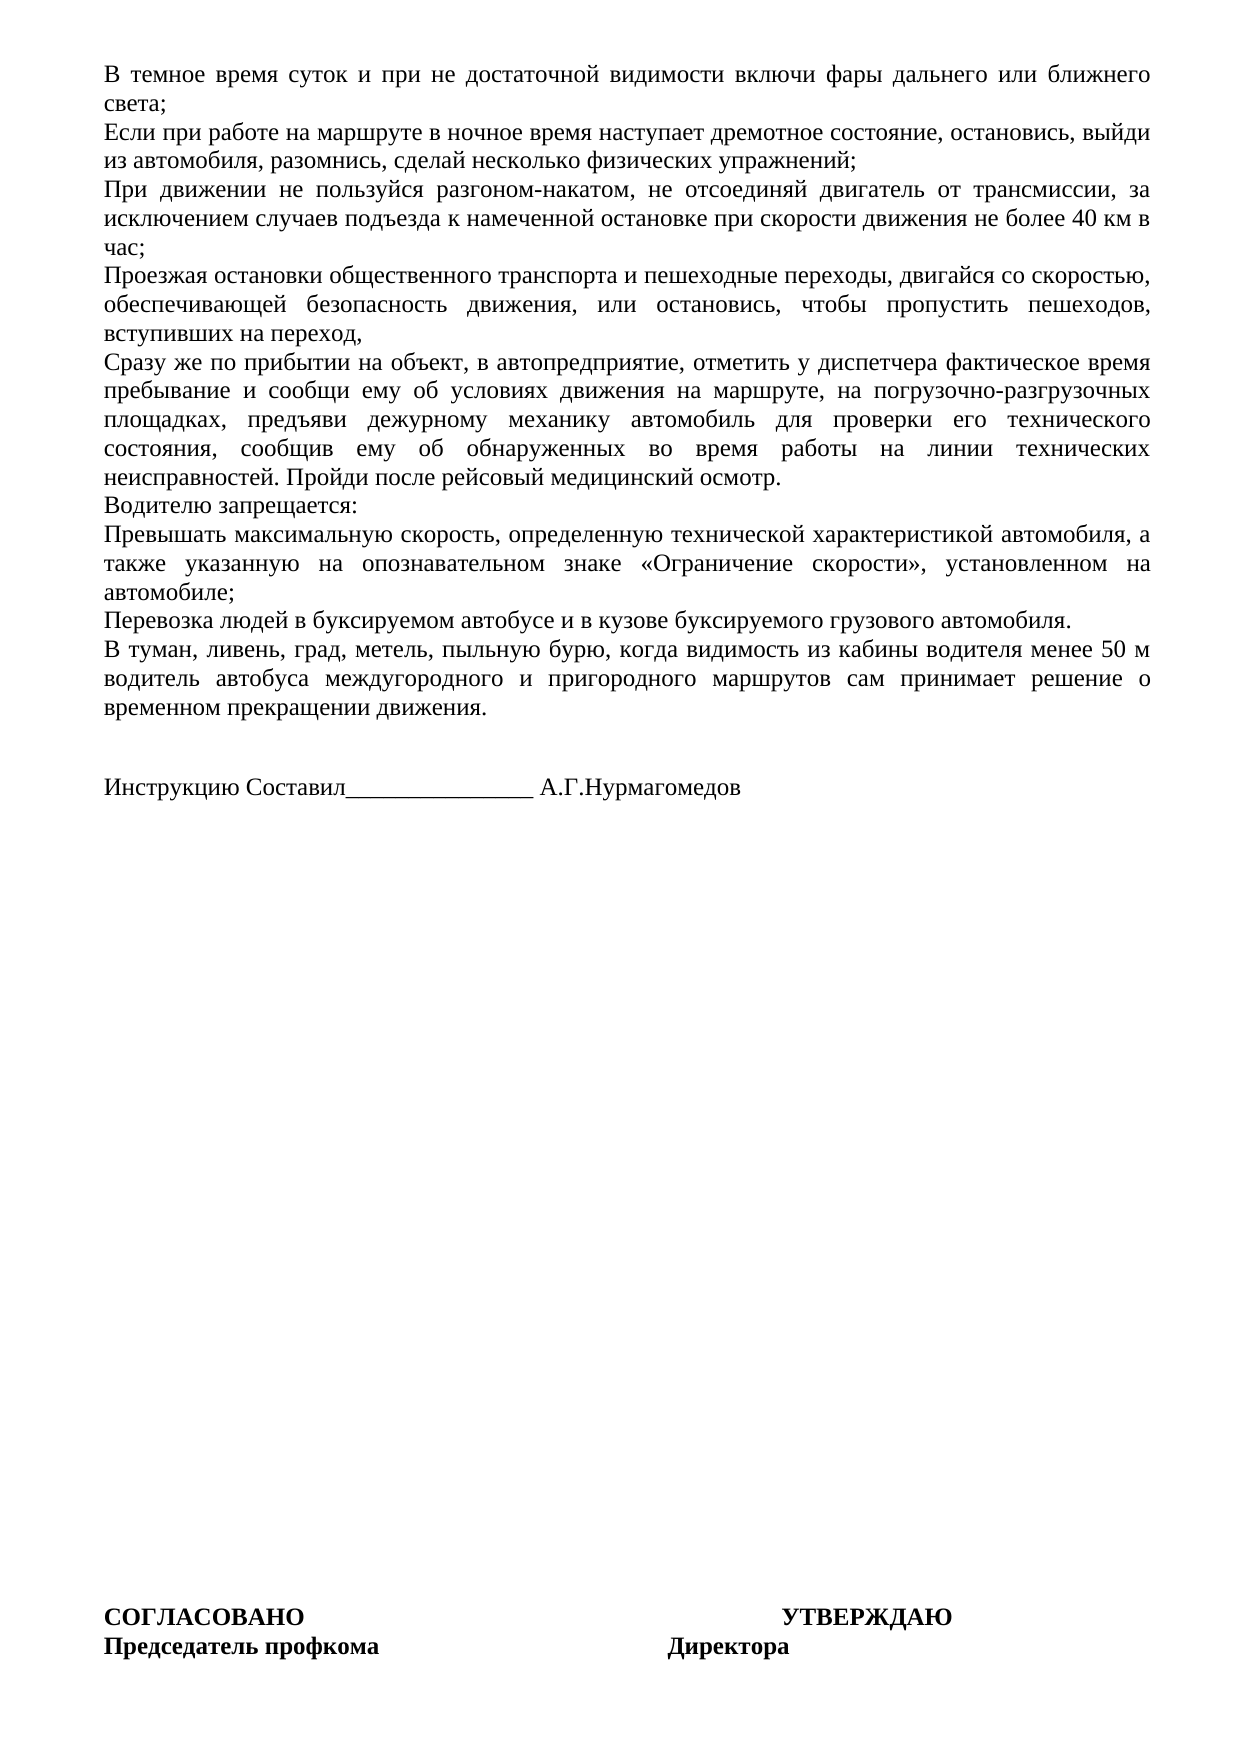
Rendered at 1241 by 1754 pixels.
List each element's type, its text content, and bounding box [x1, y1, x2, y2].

text При движении не пользуйся разгоном-накатом, не отсоединяй двигатель от трансмиссии, за исключением случаев подъезда к намеченной остановке при скорости движения не более 40 км в час; [103, 174, 1152, 260]
text Председатель профкома Директора [103, 1631, 1152, 1659]
text Сразу же по прибытии на объект, в автопредприятие, отметить у диспетчера фактическое время пребывание и сообщи ему об условиях движения на маршруте, на погрузочно-разгрузочных площадках, предъяви дежурному механику автомобиль для проверки его технического состояния, сообщив ему об обнаруженных во время работы на линии технических неисправностей. Пройди после рейсовый медицинский осмотр. [103, 347, 1152, 490]
text Водителю запрещается: [103, 490, 1152, 519]
text Превышать максимальную скорость, определенную технической характеристикой автомобиля, а также указанную на опознавательном знаке «Ограничение скорости», установленном на автомобиле; [103, 519, 1152, 605]
text В туман, ливень, град, метель, пыльную бурю, когда видимость из кабины водителя менее 50 м водитель автобуса междугородного и пригородного маршрутов сам принимает решение о временном прекращении движения. [103, 634, 1152, 720]
text В темное время суток и при не достаточной видимости включи фары дальнего или ближнего света; [103, 59, 1152, 117]
text Проезжая остановки общественного транспорта и пешеходные переходы, двигайся со скоростью, обеспечивающей безопасность движения, или остановись, чтобы пропустить пешеходов, вступивших на переход, [103, 260, 1152, 347]
text Перевозка людей в буксируемом автобусе и в кузове буксируемого грузового автомобиля. [103, 605, 1152, 634]
text Инструкцию Составил_______________ А.Г.Нурмагомедов [103, 772, 1152, 801]
text Если при работе на маршруте в ночное время наступает дремотное состояние, остановись, выйди из автомобиля, разомнись, сделай несколько физических упражнений; [103, 117, 1152, 174]
text СОГЛАСОВАНО УТВЕРЖДАЮ [103, 1602, 1152, 1631]
